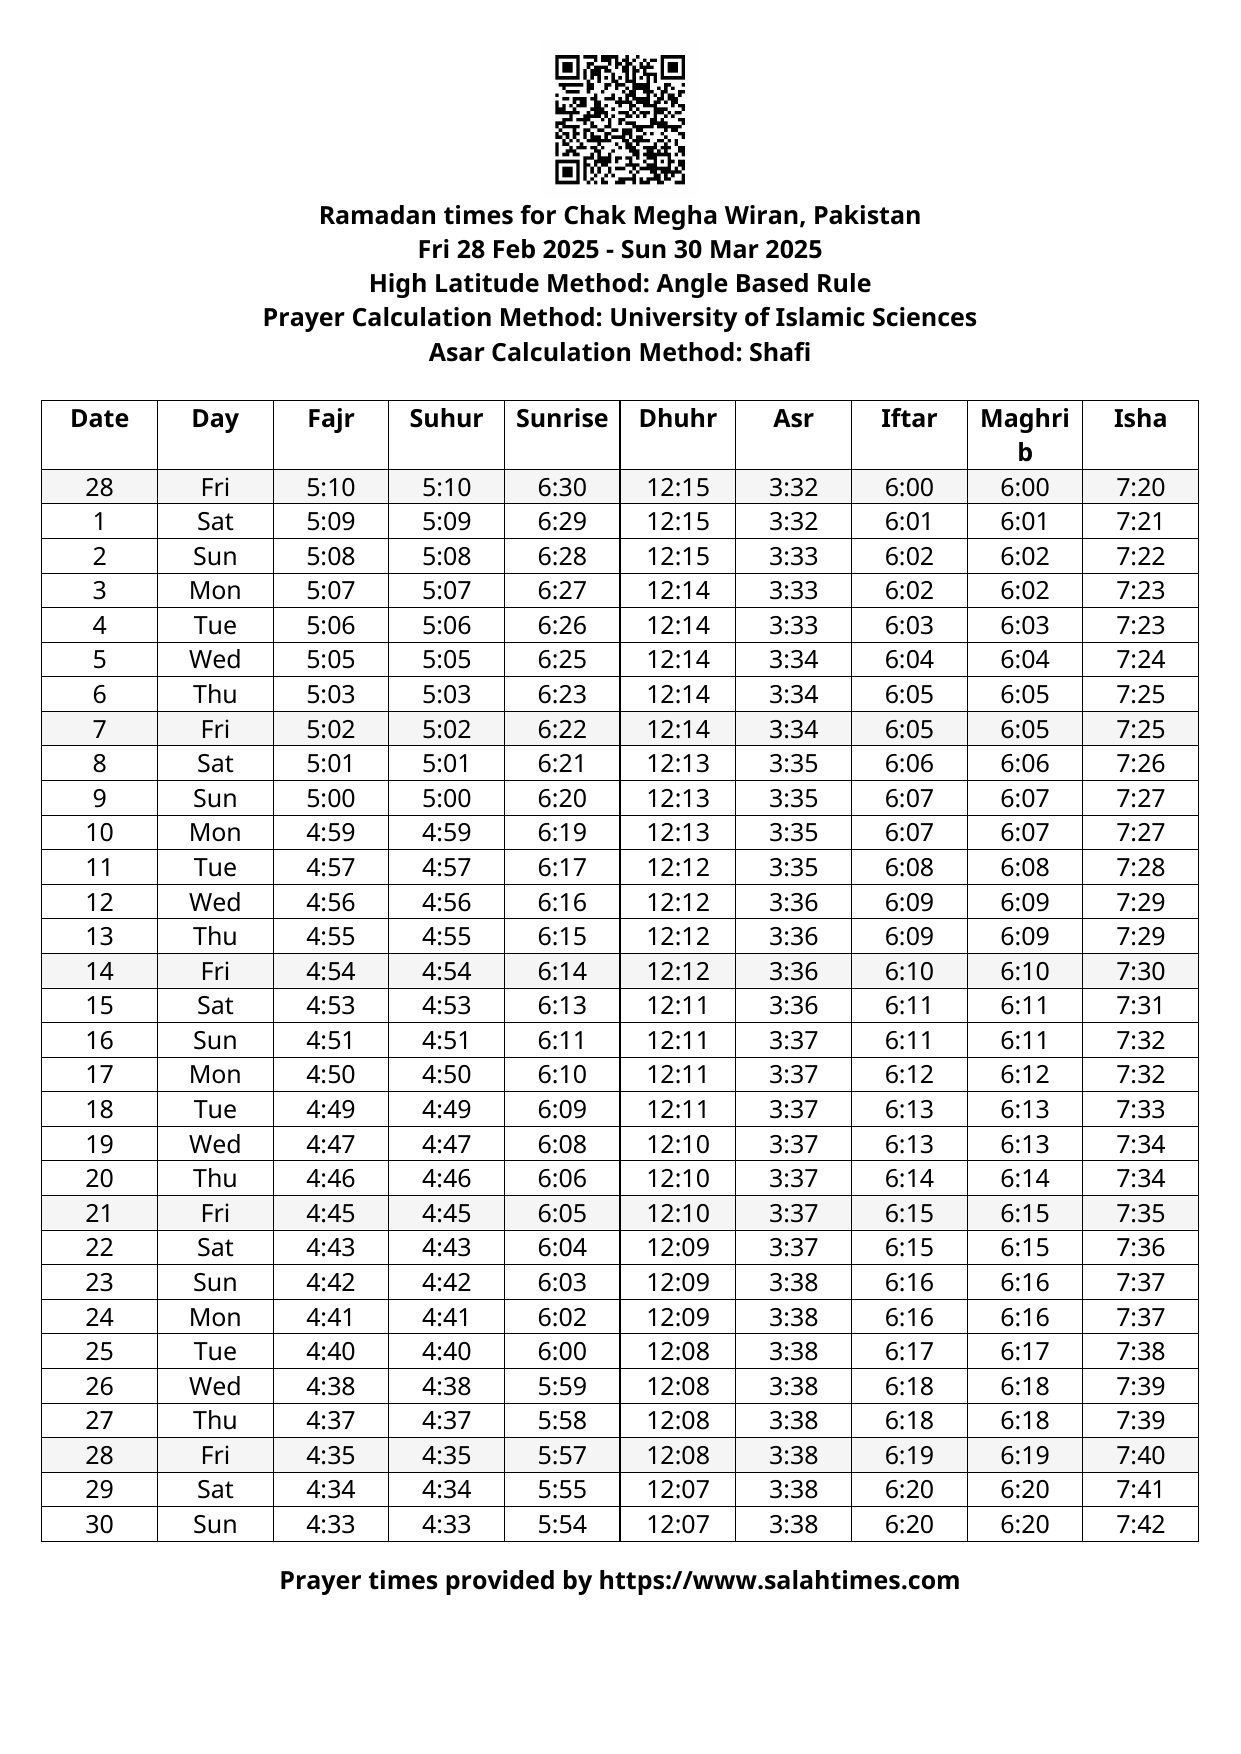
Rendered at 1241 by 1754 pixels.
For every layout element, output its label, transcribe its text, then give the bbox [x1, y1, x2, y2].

table_cell Thu [158, 919, 273, 953]
table_header Asr [736, 401, 851, 469]
table_cell 5:05 [389, 643, 504, 676]
table_cell 4:50 [389, 1058, 504, 1091]
table_cell 12:12 [621, 919, 735, 953]
table_cell 5:54 [505, 1507, 619, 1541]
table_cell Mon [158, 1058, 273, 1091]
table_cell 6:13 [852, 1092, 967, 1126]
table_cell 6:04 [968, 643, 1082, 676]
table_cell 7:34 [1083, 1127, 1198, 1160]
table_cell 12:08 [621, 1404, 735, 1437]
table_cell 6:06 [968, 746, 1082, 780]
table_cell 11 [42, 850, 157, 884]
table_cell 6:11 [505, 1023, 619, 1057]
table_cell 5:08 [389, 539, 504, 572]
table_cell 6:10 [968, 954, 1082, 987]
table_cell 6:17 [852, 1334, 967, 1368]
table_cell 4:35 [274, 1438, 388, 1472]
table_cell 3:37 [736, 1058, 851, 1091]
table_cell 4:38 [389, 1369, 504, 1402]
table_cell 6:23 [505, 677, 619, 711]
table_cell 1 [42, 504, 157, 538]
table_cell 7:31 [1083, 989, 1198, 1022]
table_cell 5:57 [505, 1438, 619, 1472]
table_cell 6:15 [852, 1196, 967, 1229]
table_cell 4:56 [389, 885, 504, 918]
table_cell 20 [42, 1161, 157, 1195]
table_cell 14 [42, 954, 157, 987]
table_cell 7:42 [1083, 1507, 1198, 1541]
table_cell 7:27 [1083, 816, 1198, 849]
table_cell Sat [158, 1473, 273, 1506]
table_cell 6:10 [505, 1058, 619, 1091]
table_cell Thu [158, 1161, 273, 1195]
table_cell 5:07 [389, 574, 504, 607]
table_cell 6:05 [968, 677, 1082, 711]
table_cell 6:06 [505, 1161, 619, 1195]
table_cell Wed [158, 1369, 273, 1402]
table_cell 6:07 [852, 816, 967, 849]
table_cell 7:29 [1083, 885, 1198, 918]
table_cell 4:42 [389, 1265, 504, 1299]
table_cell 4:41 [274, 1300, 388, 1333]
table_cell 3:38 [736, 1404, 851, 1437]
table_cell 5:06 [389, 608, 504, 642]
table_cell 7:38 [1083, 1334, 1198, 1368]
table_cell 6:19 [505, 816, 619, 849]
table_cell 3:34 [736, 677, 851, 711]
table_header Day [158, 401, 273, 469]
table_cell 2 [42, 539, 157, 572]
text Prayer Calculation Method: University of Islamic Sciences [42, 300, 1198, 334]
table_cell 12:11 [621, 1023, 735, 1057]
table_cell Thu [158, 1404, 273, 1437]
table_cell 12:11 [621, 1058, 735, 1091]
table_cell Fri [158, 470, 273, 503]
table_cell Mon [158, 1300, 273, 1333]
table_cell 12:08 [621, 1334, 735, 1368]
table_cell 6:19 [852, 1438, 967, 1472]
table_cell 6:09 [505, 1092, 619, 1126]
table_cell 6:16 [968, 1265, 1082, 1299]
table_cell 3:36 [736, 954, 851, 987]
table_cell 12:12 [621, 850, 735, 884]
table_cell 3:38 [736, 1300, 851, 1333]
table_cell 5:08 [274, 539, 388, 572]
table_cell 6:04 [852, 643, 967, 676]
text Ramadan times for Chak Megha Wiran, Pakistan [42, 198, 1198, 232]
table_cell 30 [42, 1507, 157, 1541]
table_cell 6:05 [852, 712, 967, 745]
table_cell 5:10 [389, 470, 504, 503]
table_cell 4:47 [274, 1127, 388, 1160]
table_cell 4:59 [274, 816, 388, 849]
table_cell 6:01 [968, 504, 1082, 538]
table_cell 6:20 [852, 1473, 967, 1506]
table_cell 4:40 [274, 1334, 388, 1368]
table_cell 6:21 [505, 746, 619, 780]
table_header Isha [1083, 401, 1198, 469]
table_cell 6:03 [968, 608, 1082, 642]
table_cell Wed [158, 643, 273, 676]
table_cell 4:37 [274, 1404, 388, 1437]
table_cell 12:08 [621, 1369, 735, 1402]
table_header Sunrise [505, 401, 619, 469]
table_cell 12:14 [621, 677, 735, 711]
table_cell 4:34 [389, 1473, 504, 1506]
table_cell Sun [158, 1023, 273, 1057]
table_cell 8 [42, 746, 157, 780]
table_cell 3:35 [736, 781, 851, 814]
table_cell 7:39 [1083, 1369, 1198, 1402]
table_cell Tue [158, 1092, 273, 1126]
table_cell 6:00 [968, 470, 1082, 503]
text Asar Calculation Method: Shafi [42, 334, 1198, 368]
table_cell 4:59 [389, 816, 504, 849]
table_cell 7:39 [1083, 1404, 1198, 1437]
table_cell 5:03 [389, 677, 504, 711]
table_cell Mon [158, 816, 273, 849]
table_cell 6:28 [505, 539, 619, 572]
table_cell 4:42 [274, 1265, 388, 1299]
table_cell 16 [42, 1023, 157, 1057]
table_cell 17 [42, 1058, 157, 1091]
table_cell Wed [158, 1127, 273, 1160]
table_cell 3:33 [736, 574, 851, 607]
table_cell 3:35 [736, 746, 851, 780]
table_cell 6:07 [968, 816, 1082, 849]
text High Latitude Method: Angle Based Rule [42, 266, 1198, 300]
table_cell Fri [158, 1196, 273, 1229]
table_cell 6:15 [968, 1196, 1082, 1229]
table_cell 5:07 [274, 574, 388, 607]
table_cell 3:37 [736, 1092, 851, 1126]
table_cell 6:07 [852, 781, 967, 814]
table_cell 5:05 [274, 643, 388, 676]
table_cell 6 [42, 677, 157, 711]
table_cell 5:02 [274, 712, 388, 745]
table_cell 7:24 [1083, 643, 1198, 676]
table_cell 4:49 [274, 1092, 388, 1126]
table_cell 4:40 [389, 1334, 504, 1368]
table_cell 3:37 [736, 1196, 851, 1229]
table_cell 6:20 [968, 1507, 1082, 1541]
table_cell 4:37 [389, 1404, 504, 1437]
table_cell 12:14 [621, 643, 735, 676]
table_cell 7:25 [1083, 677, 1198, 711]
table_cell 7:40 [1083, 1438, 1198, 1472]
table_cell 3:37 [736, 1231, 851, 1264]
table_cell 6:13 [968, 1127, 1082, 1160]
table_cell 21 [42, 1196, 157, 1229]
table_cell 3:37 [736, 1161, 851, 1195]
table_cell 7:37 [1083, 1265, 1198, 1299]
table_cell 7:23 [1083, 574, 1198, 607]
table_cell 7:26 [1083, 746, 1198, 780]
table_cell 29 [42, 1473, 157, 1506]
table_cell 12:12 [621, 954, 735, 987]
table_cell 7:27 [1083, 781, 1198, 814]
table_cell 3:37 [736, 1023, 851, 1057]
table_cell 6:08 [968, 850, 1082, 884]
table_cell 5:10 [274, 470, 388, 503]
table_header Iftar [852, 401, 967, 469]
table_cell 6:02 [968, 574, 1082, 607]
table_cell 4:47 [389, 1127, 504, 1160]
table_cell 4:38 [274, 1369, 388, 1402]
table_cell 4:54 [274, 954, 388, 987]
table_cell 4:33 [274, 1507, 388, 1541]
table_cell 6:16 [505, 885, 619, 918]
table_cell 4:45 [389, 1196, 504, 1229]
table_cell 4:53 [274, 989, 388, 1022]
table_cell 6:08 [505, 1127, 619, 1160]
table_cell 3:34 [736, 712, 851, 745]
table_cell 6:02 [852, 574, 967, 607]
table_header Maghrib [968, 401, 1082, 469]
table_cell 5:02 [389, 712, 504, 745]
table_cell 6:16 [852, 1265, 967, 1299]
table_cell 7:20 [1083, 470, 1198, 503]
table_cell 4:34 [274, 1473, 388, 1506]
table_cell 19 [42, 1127, 157, 1160]
table_cell Sat [158, 746, 273, 780]
table_cell 12:08 [621, 1438, 735, 1472]
table_cell Sun [158, 781, 273, 814]
table_cell 22 [42, 1231, 157, 1264]
table_cell 3:38 [736, 1369, 851, 1402]
table_cell 6:29 [505, 504, 619, 538]
table_cell 6:27 [505, 574, 619, 607]
table_cell 6:01 [852, 504, 967, 538]
table_cell 4:46 [274, 1161, 388, 1195]
table_cell 7:32 [1083, 1058, 1198, 1091]
table_cell 10 [42, 816, 157, 849]
table_cell 7:41 [1083, 1473, 1198, 1506]
table_cell 6:04 [505, 1231, 619, 1264]
table_cell 6:18 [968, 1404, 1082, 1437]
table_cell 6:25 [505, 643, 619, 676]
table_cell 5:55 [505, 1473, 619, 1506]
table_cell 7:36 [1083, 1231, 1198, 1264]
text Fri 28 Feb 2025 - Sun 30 Mar 2025 [42, 232, 1198, 266]
table_cell 12:14 [621, 712, 735, 745]
table_cell 7:35 [1083, 1196, 1198, 1229]
table_cell 6:11 [852, 989, 967, 1022]
table_cell 6:11 [968, 989, 1082, 1022]
table_cell 3:38 [736, 1265, 851, 1299]
table_cell 4:51 [274, 1023, 388, 1057]
table_cell 6:18 [852, 1404, 967, 1437]
table_cell Sun [158, 1507, 273, 1541]
table_cell 6:13 [968, 1092, 1082, 1126]
table_cell 6:11 [968, 1023, 1082, 1057]
table_cell 4:43 [274, 1231, 388, 1264]
table_cell 6:05 [968, 712, 1082, 745]
table_cell 3:35 [736, 816, 851, 849]
table_cell 3:36 [736, 989, 851, 1022]
table_cell 6:13 [852, 1127, 967, 1160]
table_cell 6:02 [852, 539, 967, 572]
table_cell 13 [42, 919, 157, 953]
table_cell 26 [42, 1369, 157, 1402]
table_cell 3:32 [736, 470, 851, 503]
table_cell 4:56 [274, 885, 388, 918]
table_cell Fri [158, 712, 273, 745]
table_cell 12:15 [621, 539, 735, 572]
table_cell 12:09 [621, 1265, 735, 1299]
table_cell 6:02 [505, 1300, 619, 1333]
table_cell Fri [158, 1438, 273, 1472]
table_cell 6:00 [852, 470, 967, 503]
table_cell 3:38 [736, 1473, 851, 1506]
table_cell 3:38 [736, 1334, 851, 1368]
table_header Fajr [274, 401, 388, 469]
table_cell 5:06 [274, 608, 388, 642]
table_cell Tue [158, 608, 273, 642]
table_cell 3:38 [736, 1507, 851, 1541]
table_cell 12:11 [621, 989, 735, 1022]
table_cell 3 [42, 574, 157, 607]
table_cell 6:30 [505, 470, 619, 503]
table_cell 6:16 [968, 1300, 1082, 1333]
table_cell 6:09 [968, 885, 1082, 918]
table_cell 7:32 [1083, 1023, 1198, 1057]
table_cell 25 [42, 1334, 157, 1368]
table_cell 6:15 [505, 919, 619, 953]
table_cell 6:14 [852, 1161, 967, 1195]
table_cell 23 [42, 1265, 157, 1299]
table_cell 7:23 [1083, 608, 1198, 642]
table_cell 4:55 [389, 919, 504, 953]
table_cell 12:14 [621, 608, 735, 642]
picture [542, 41, 699, 198]
table_cell 6:22 [505, 712, 619, 745]
table_cell 6:11 [852, 1023, 967, 1057]
table_cell 6:14 [505, 954, 619, 987]
table_cell 3:32 [736, 504, 851, 538]
table_cell 7:25 [1083, 712, 1198, 745]
table_cell 4:57 [274, 850, 388, 884]
table_cell 3:36 [736, 919, 851, 953]
table_cell 6:09 [852, 885, 967, 918]
table_cell 6:03 [852, 608, 967, 642]
table_cell 7:21 [1083, 504, 1198, 538]
table_cell 6:19 [968, 1438, 1082, 1472]
table_cell 3:37 [736, 1127, 851, 1160]
table_cell 7:34 [1083, 1161, 1198, 1195]
table_cell 12:10 [621, 1196, 735, 1229]
table_cell 6:03 [505, 1265, 619, 1299]
table_cell 6:02 [968, 539, 1082, 572]
table_header Date [42, 401, 157, 469]
table_cell 12:13 [621, 781, 735, 814]
table_cell 18 [42, 1092, 157, 1126]
table_cell 6:16 [852, 1300, 967, 1333]
table_cell 5:59 [505, 1369, 619, 1402]
table_cell 12:15 [621, 470, 735, 503]
table_cell 12:11 [621, 1092, 735, 1126]
table_cell 24 [42, 1300, 157, 1333]
table_cell 4:55 [274, 919, 388, 953]
table_cell 4:33 [389, 1507, 504, 1541]
table_cell 5:09 [274, 504, 388, 538]
table_cell 12:07 [621, 1507, 735, 1541]
table_cell 12:09 [621, 1300, 735, 1333]
table_cell 6:18 [968, 1369, 1082, 1402]
table_cell 7:33 [1083, 1092, 1198, 1126]
table_cell Sun [158, 539, 273, 572]
table_cell 12:13 [621, 816, 735, 849]
table_cell 5 [42, 643, 157, 676]
table_cell 7 [42, 712, 157, 745]
table_cell 27 [42, 1404, 157, 1437]
table_cell 5:01 [274, 746, 388, 780]
table_cell Sat [158, 1231, 273, 1264]
table_cell 9 [42, 781, 157, 814]
table_cell Sat [158, 504, 273, 538]
table_cell 4:41 [389, 1300, 504, 1333]
table_header Suhur [389, 401, 504, 469]
table_cell Tue [158, 850, 273, 884]
table_cell 5:00 [389, 781, 504, 814]
table_cell 4:43 [389, 1231, 504, 1264]
table_cell 4:54 [389, 954, 504, 987]
table_cell 12:09 [621, 1231, 735, 1264]
table_cell Wed [158, 885, 273, 918]
table_cell Mon [158, 574, 273, 607]
table_cell Fri [158, 954, 273, 987]
table_cell 6:20 [852, 1507, 967, 1541]
table_cell 6:20 [968, 1473, 1082, 1506]
table_cell 6:12 [968, 1058, 1082, 1091]
table_cell 6:17 [968, 1334, 1082, 1368]
table_cell 4:50 [274, 1058, 388, 1091]
table_cell 6:12 [852, 1058, 967, 1091]
table_cell 12 [42, 885, 157, 918]
table_cell 12:12 [621, 885, 735, 918]
table_cell 4:53 [389, 989, 504, 1022]
table_cell 12:10 [621, 1161, 735, 1195]
table_cell 4:35 [389, 1438, 504, 1472]
table_cell 3:33 [736, 608, 851, 642]
table_cell 28 [42, 470, 157, 503]
table_cell 6:07 [968, 781, 1082, 814]
table_cell 4:49 [389, 1092, 504, 1126]
table_cell Thu [158, 677, 273, 711]
table_cell 4:51 [389, 1023, 504, 1057]
text Prayer times provided by https://www.salahtimes.com [42, 1563, 1198, 1597]
table_cell 12:07 [621, 1473, 735, 1506]
table_cell 5:58 [505, 1404, 619, 1437]
table_cell 3:38 [736, 1438, 851, 1472]
table_cell 7:28 [1083, 850, 1198, 884]
table_cell 28 [42, 1438, 157, 1472]
table_cell 7:22 [1083, 539, 1198, 572]
table_cell 6:17 [505, 850, 619, 884]
table_cell 3:34 [736, 643, 851, 676]
table_cell 3:36 [736, 885, 851, 918]
table_cell 3:35 [736, 850, 851, 884]
table_cell 4 [42, 608, 157, 642]
table_cell 7:37 [1083, 1300, 1198, 1333]
table_cell 3:33 [736, 539, 851, 572]
table_cell 6:05 [852, 677, 967, 711]
table_cell 4:57 [389, 850, 504, 884]
table_cell 6:05 [505, 1196, 619, 1229]
table_cell 6:13 [505, 989, 619, 1022]
table_cell 6:26 [505, 608, 619, 642]
table_cell 6:18 [852, 1369, 967, 1402]
table_cell 6:15 [968, 1231, 1082, 1264]
table_cell 5:00 [274, 781, 388, 814]
table_cell 7:29 [1083, 919, 1198, 953]
table_cell 6:10 [852, 954, 967, 987]
table_cell 6:09 [968, 919, 1082, 953]
table_cell Tue [158, 1334, 273, 1368]
table_cell 6:14 [968, 1161, 1082, 1195]
table_cell 12:14 [621, 574, 735, 607]
table_cell 6:00 [505, 1334, 619, 1368]
table_cell 5:03 [274, 677, 388, 711]
table_cell 5:09 [389, 504, 504, 538]
table_header Dhuhr [621, 401, 735, 469]
table_cell 12:10 [621, 1127, 735, 1160]
table_cell 6:06 [852, 746, 967, 780]
table_cell 12:15 [621, 504, 735, 538]
table_cell 5:01 [389, 746, 504, 780]
table_cell 6:09 [852, 919, 967, 953]
table_cell 6:20 [505, 781, 619, 814]
table_cell 4:45 [274, 1196, 388, 1229]
table_cell 15 [42, 989, 157, 1022]
table_cell 7:30 [1083, 954, 1198, 987]
table_cell 12:13 [621, 746, 735, 780]
table_cell 6:15 [852, 1231, 967, 1264]
table_cell Sat [158, 989, 273, 1022]
table_cell 6:08 [852, 850, 967, 884]
table_cell Sun [158, 1265, 273, 1299]
table_cell 4:46 [389, 1161, 504, 1195]
